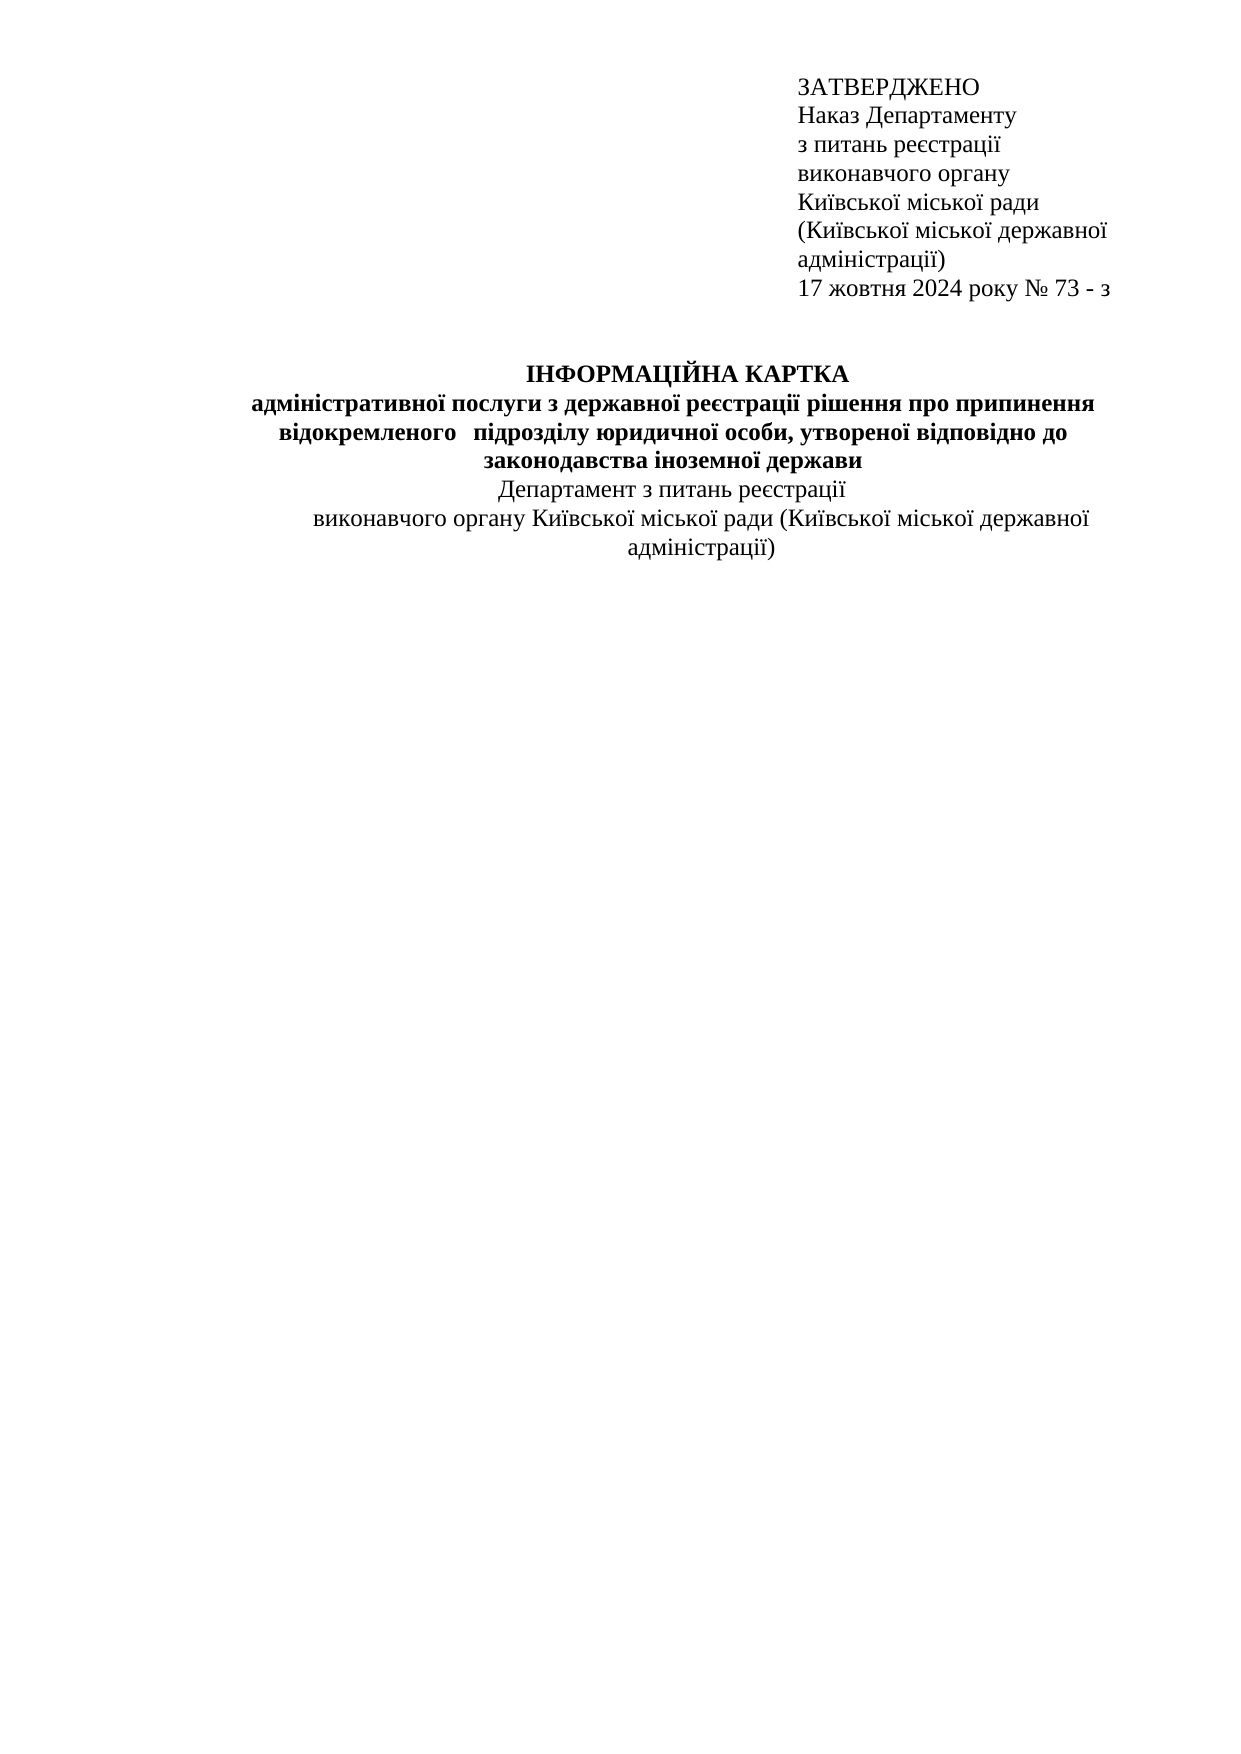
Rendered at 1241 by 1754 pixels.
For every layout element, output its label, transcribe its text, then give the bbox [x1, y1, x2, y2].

text адміністративної послуги з державної реєстрації рішення про припинення відокремленого підрозділу юридичної особи, утвореної відповідно до законодавства іноземної держави [221, 388, 1125, 474]
text виконавчого органу Київської міської ради (Київської міської державної адміністрації) [240, 503, 1162, 561]
text Департамент з питань реєстрації [89, 474, 1196, 503]
text Наказ Департаменту [709, 101, 1196, 129]
text Київської міської ради [709, 187, 1196, 216]
text (Київської міської державної [709, 216, 1196, 244]
text ЗАТВЕРДЖЕНО [797, 72, 1196, 101]
text з питань реєстрації [709, 129, 1196, 158]
text 17 жовтня 2024 року № 73 - з [797, 273, 1196, 302]
text адміністрації) [797, 244, 1196, 273]
text ІНФОРМАЦІЙНА КАРТКА [252, 359, 1123, 388]
text виконавчого органу [709, 158, 1196, 187]
